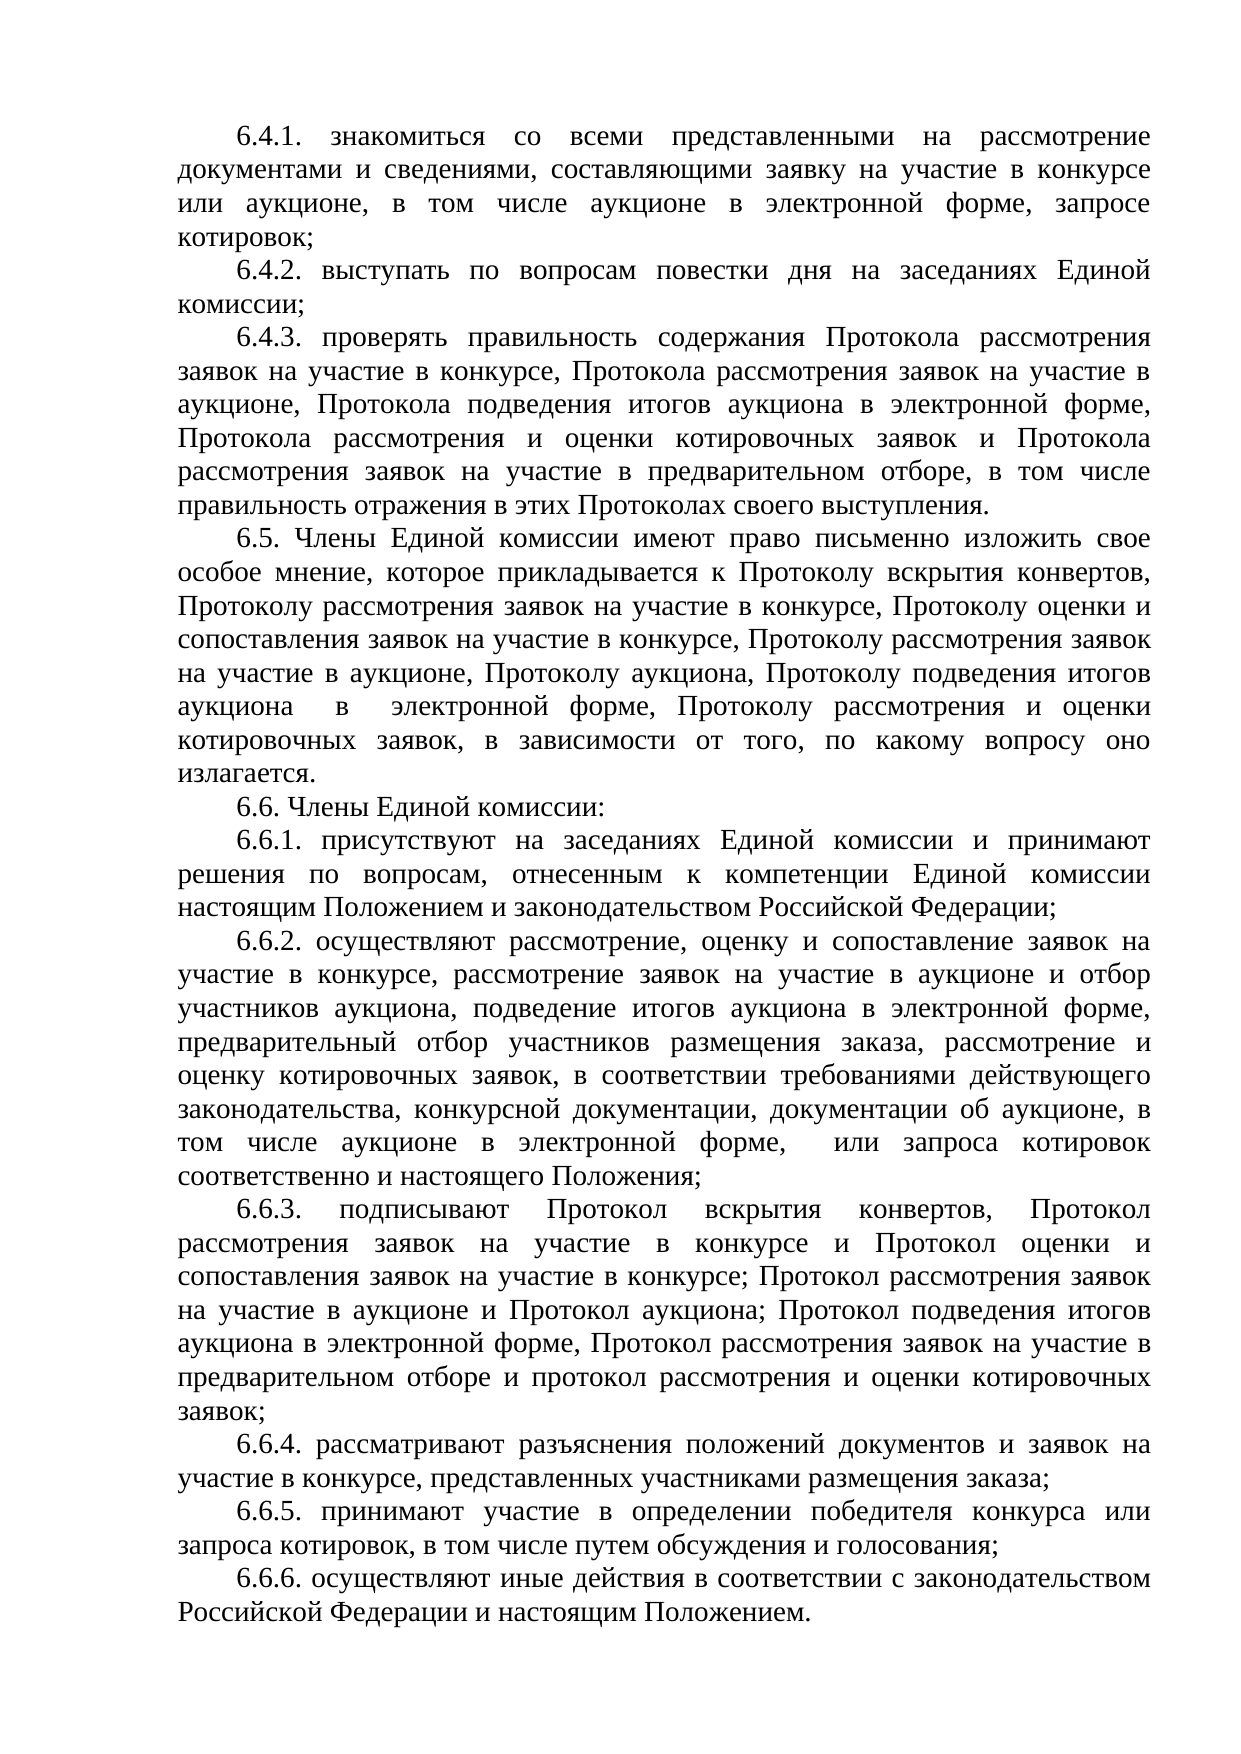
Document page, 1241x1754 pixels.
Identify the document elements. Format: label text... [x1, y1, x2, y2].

text 6.6.1. присутствуют на заседаниях Единой комиссии и принимают решения по вопросам, отнесенным к компетенции Единой комиссии настоящим Положением и законодательством Российской Федерации; [177, 822, 1152, 923]
text 6.6. Члены Единой комиссии: [177, 789, 1152, 822]
text 6.4.1. знакомиться со всеми представленными на рассмотрение документами и сведениями, составляющими заявку на участие в конкурсе или аукционе, в том числе аукционе в электронной форме, запросе котировок; [177, 118, 1152, 252]
text 6.4.2. выступать по вопросам повестки дня на заседаниях Единой комиссии; [177, 252, 1152, 319]
text 6.6.3. подписывают Протокол вскрытия конвертов, Протокол рассмотрения заявок на участие в конкурсе и Протокол оценки и сопоставления заявок на участие в конкурсе; Протокол рассмотрения заявок на участие в аукционе и Протокол аукциона; Протокол подведения итогов аукциона в электронной форме, Протокол рассмотрения заявок на участие в предварительном отборе и протокол рассмотрения и оценки котировочных заявок; [177, 1191, 1152, 1426]
text 6.4.3. проверять правильность содержания Протокола рассмотрения заявок на участие в конкурсе, Протокола рассмотрения заявок на участие в аукционе, Протокола подведения итогов аукциона в электронной форме, Протокола рассмотрения и оценки котировочных заявок и Протокола рассмотрения заявок на участие в предварительном отборе, в том числе правильность отражения в этих Протоколах своего выступления. [177, 319, 1152, 521]
text 6.6.4. рассматривают разъяснения положений документов и заявок на участие в конкурсе, представленных участниками размещения заказа; [177, 1426, 1152, 1493]
text 6.5. Члены Единой комиссии имеют право письменно изложить свое особое мнение, которое прикладывается к Протоколу вскрытия конвертов, Протоколу рассмотрения заявок на участие в конкурсе, Протоколу оценки и сопоставления заявок на участие в конкурсе, Протоколу рассмотрения заявок на участие в аукционе, Протоколу аукциона, Протоколу подведения итогов аукциона в электронной форме, Протоколу рассмотрения и оценки котировочных заявок, в зависимости от того, по какому вопросу оно излагается. [177, 521, 1152, 789]
text 6.6.6. осуществляют иные действия в соответствии с законодательством Российской Федерации и настоящим Положением. [177, 1560, 1152, 1627]
text 6.6.2. осуществляют рассмотрение, оценку и сопоставление заявок на участие в конкурсе, рассмотрение заявок на участие в аукционе и отбор участников аукциона, подведение итогов аукциона в электронной форме, предварительный отбор участников размещения заказа, рассмотрение и оценку котировочных заявок, в соответствии требованиями действующего законодательства, конкурсной документации, документации об аукционе, в том числе аукционе в электронной форме, или запроса котировок соответственно и настоящего Положения; [177, 923, 1152, 1191]
text 6.6.5. принимают участие в определении победителя конкурса или запроса котировок, в том числе путем обсуждения и голосования; [177, 1493, 1152, 1560]
